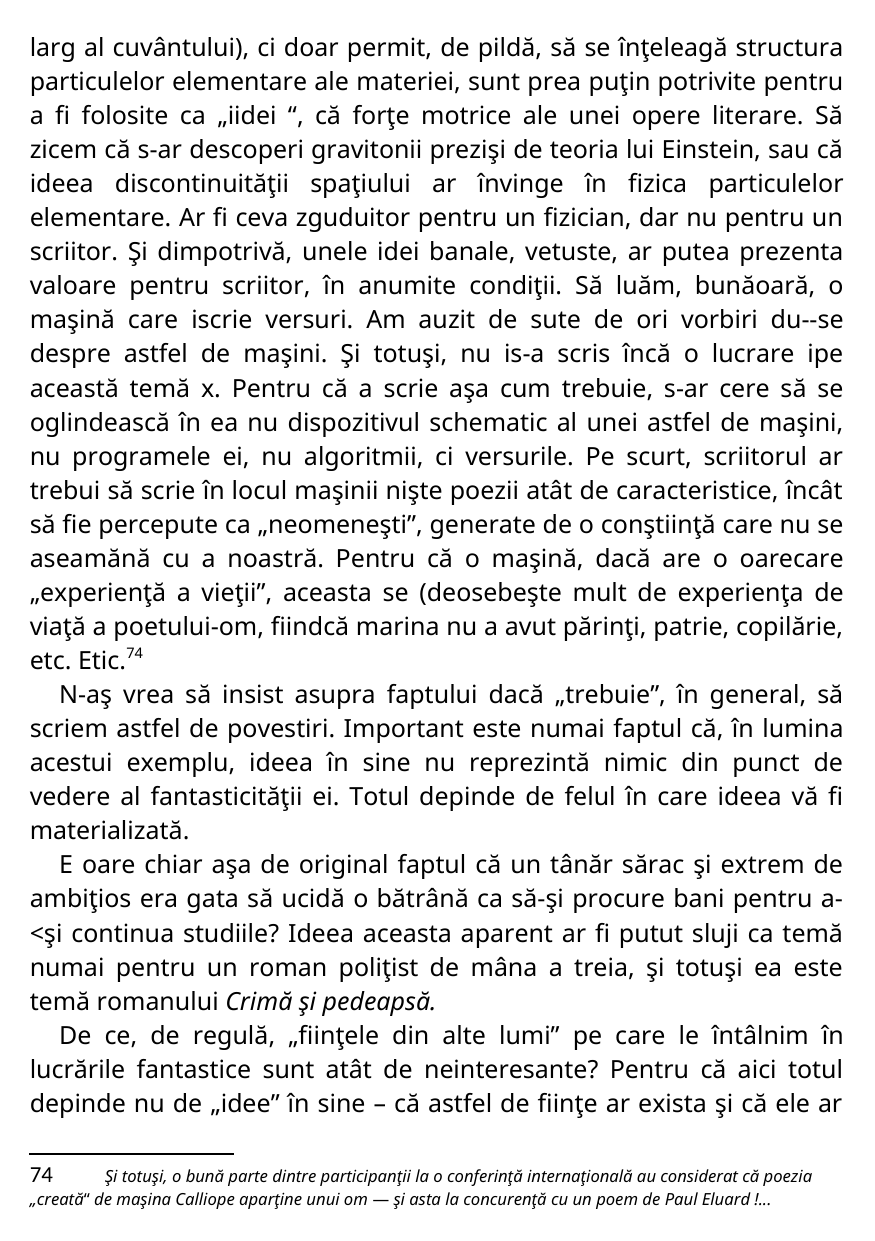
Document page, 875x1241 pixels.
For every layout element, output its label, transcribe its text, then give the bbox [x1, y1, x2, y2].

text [29, 1017, 844, 1119]
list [29, 29, 844, 677]
text E oare chiar aşa de original faptul că un tânăr sărac şi extrem de ambiţios era gata să ucidă o bătrână ca să-şi procure bani pentru a-<şi continua studiile? Ideea aceasta aparent ar fi putut sluji ca temă numai pentru un roman poliţist de mâna a treia, şi totuşi ea este temă romanului Crimă şi pedeapsă. [29, 847, 844, 1017]
text N-aş vrea să insist asupra faptului dacă „trebuie”, în general, să scriem astfel de povestiri. Important este numai faptul că, în lumina acestui exemplu, ideea în sine nu reprezintă nimic din punct de vedere al fantasticităţii ei. Totul depinde de felul în care ideea vă fi materializată. [29, 677, 844, 847]
